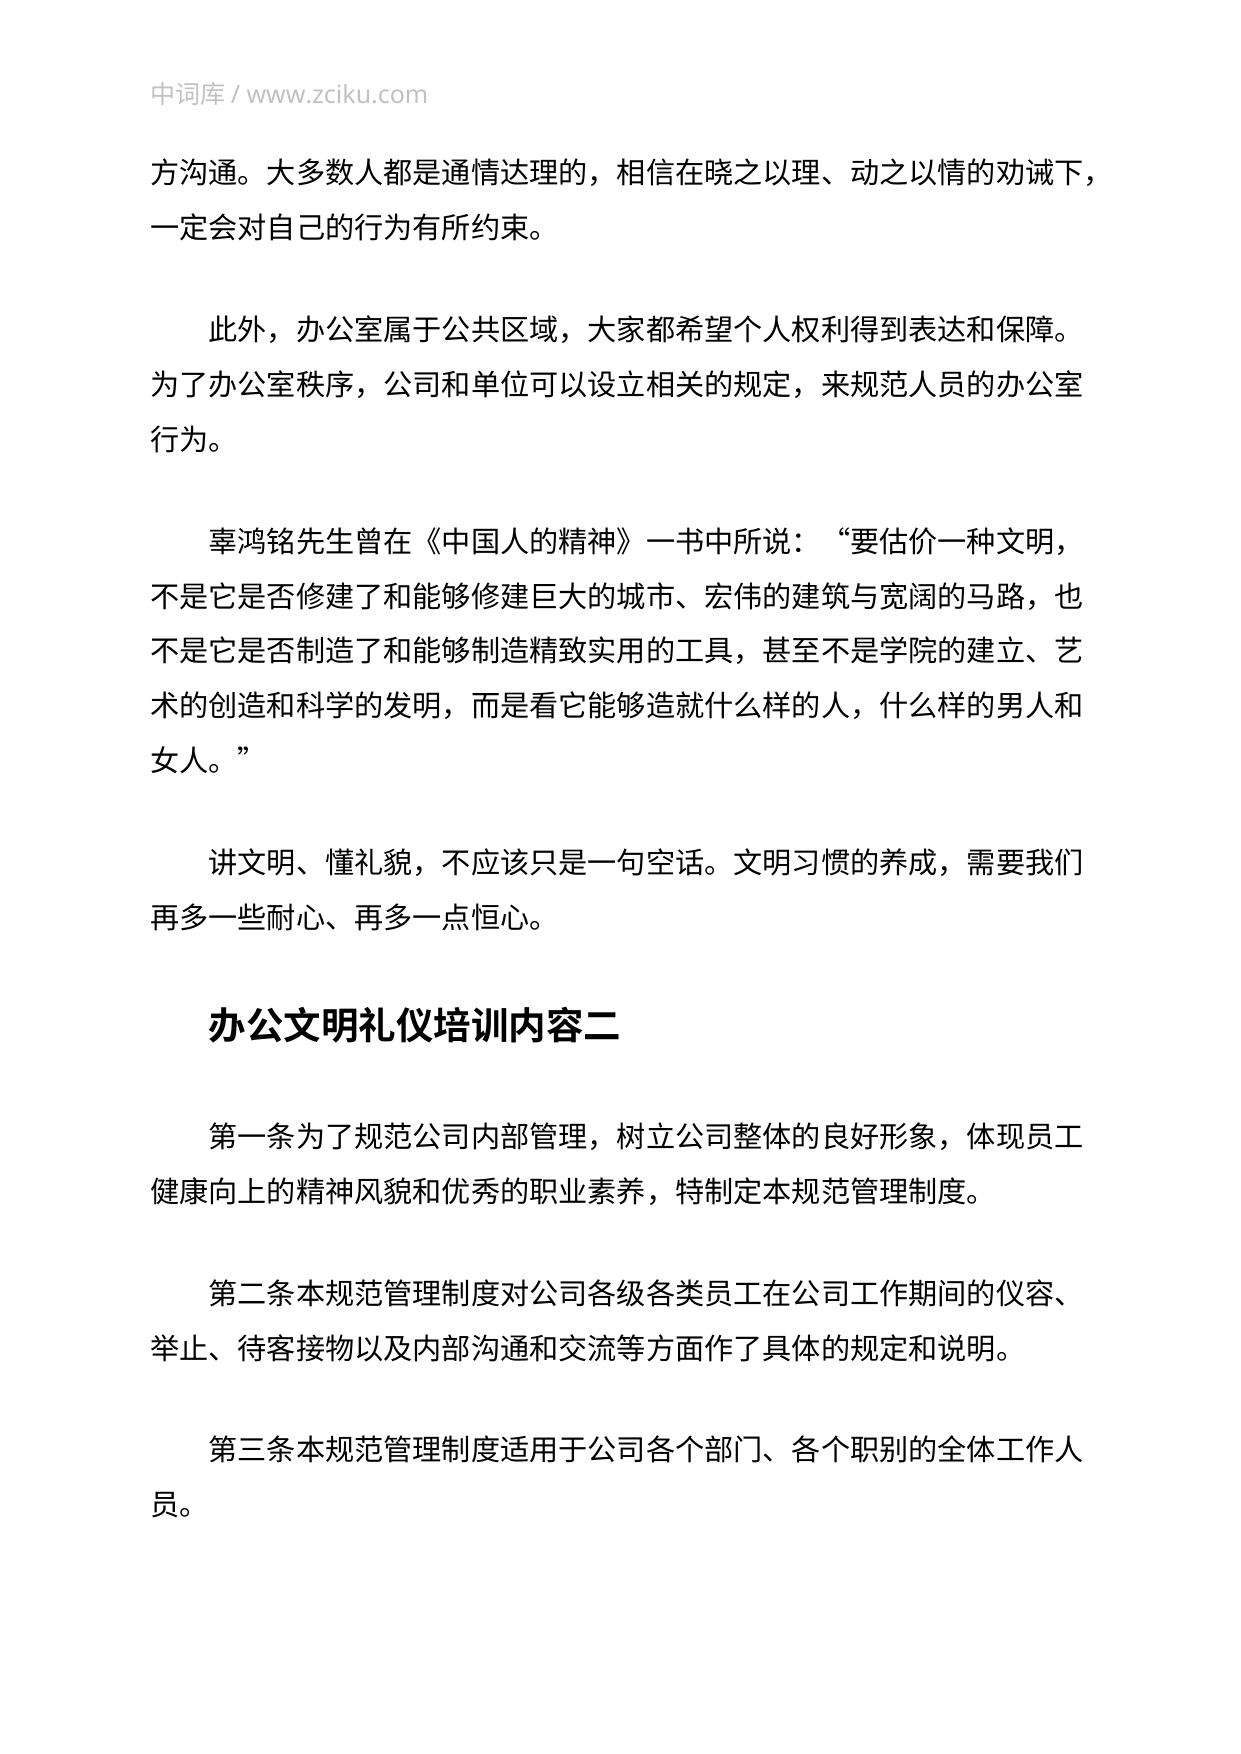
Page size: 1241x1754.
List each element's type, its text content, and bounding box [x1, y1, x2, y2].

text 第三条本规范管理制度适用于公司各个部门、各个职别的全体工作人员。 [150, 1427, 1090, 1524]
text 第一条为了规范公司内部管理，树立公司整体的良好形象，体现员工健康向上的精神风貌和优秀的职业素养，特制定本规范管理制度。 [150, 1114, 1090, 1211]
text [150, 150, 1090, 247]
text 第二条本规范管理制度对公司各级各类员工在公司工作期间的仪容、举止、待客接物以及内部沟通和交流等方面作了具体的规定和说明。 [150, 1270, 1090, 1367]
text 此外，办公室属于公共区域，大家都希望个人权利得到表达和保障。为了办公室秩序，公司和单位可以设立相关的规定，来规范人员的办公室行为。 [150, 307, 1090, 459]
text 讲文明、懂礼貌，不应该只是一句空话。文明习惯的养成，需要我们再多一些耐心、再多一点恒心。 [150, 839, 1090, 937]
text 办公文明礼仪培训内容二 [150, 996, 1090, 1051]
text 辜鸿铭先生曾在《中国人的精神》一书中所说：“要估价一种文明，不是它是否修建了和能够修建巨大的城市、宏伟的建筑与宽阔的马路，也不是它是否制造了和能够制造精致实用的工具，甚至不是学院的建立、艺术的创造和科学的发明，而是看它能够造就什么样的人，什么样的男人和女人。” [150, 518, 1090, 780]
